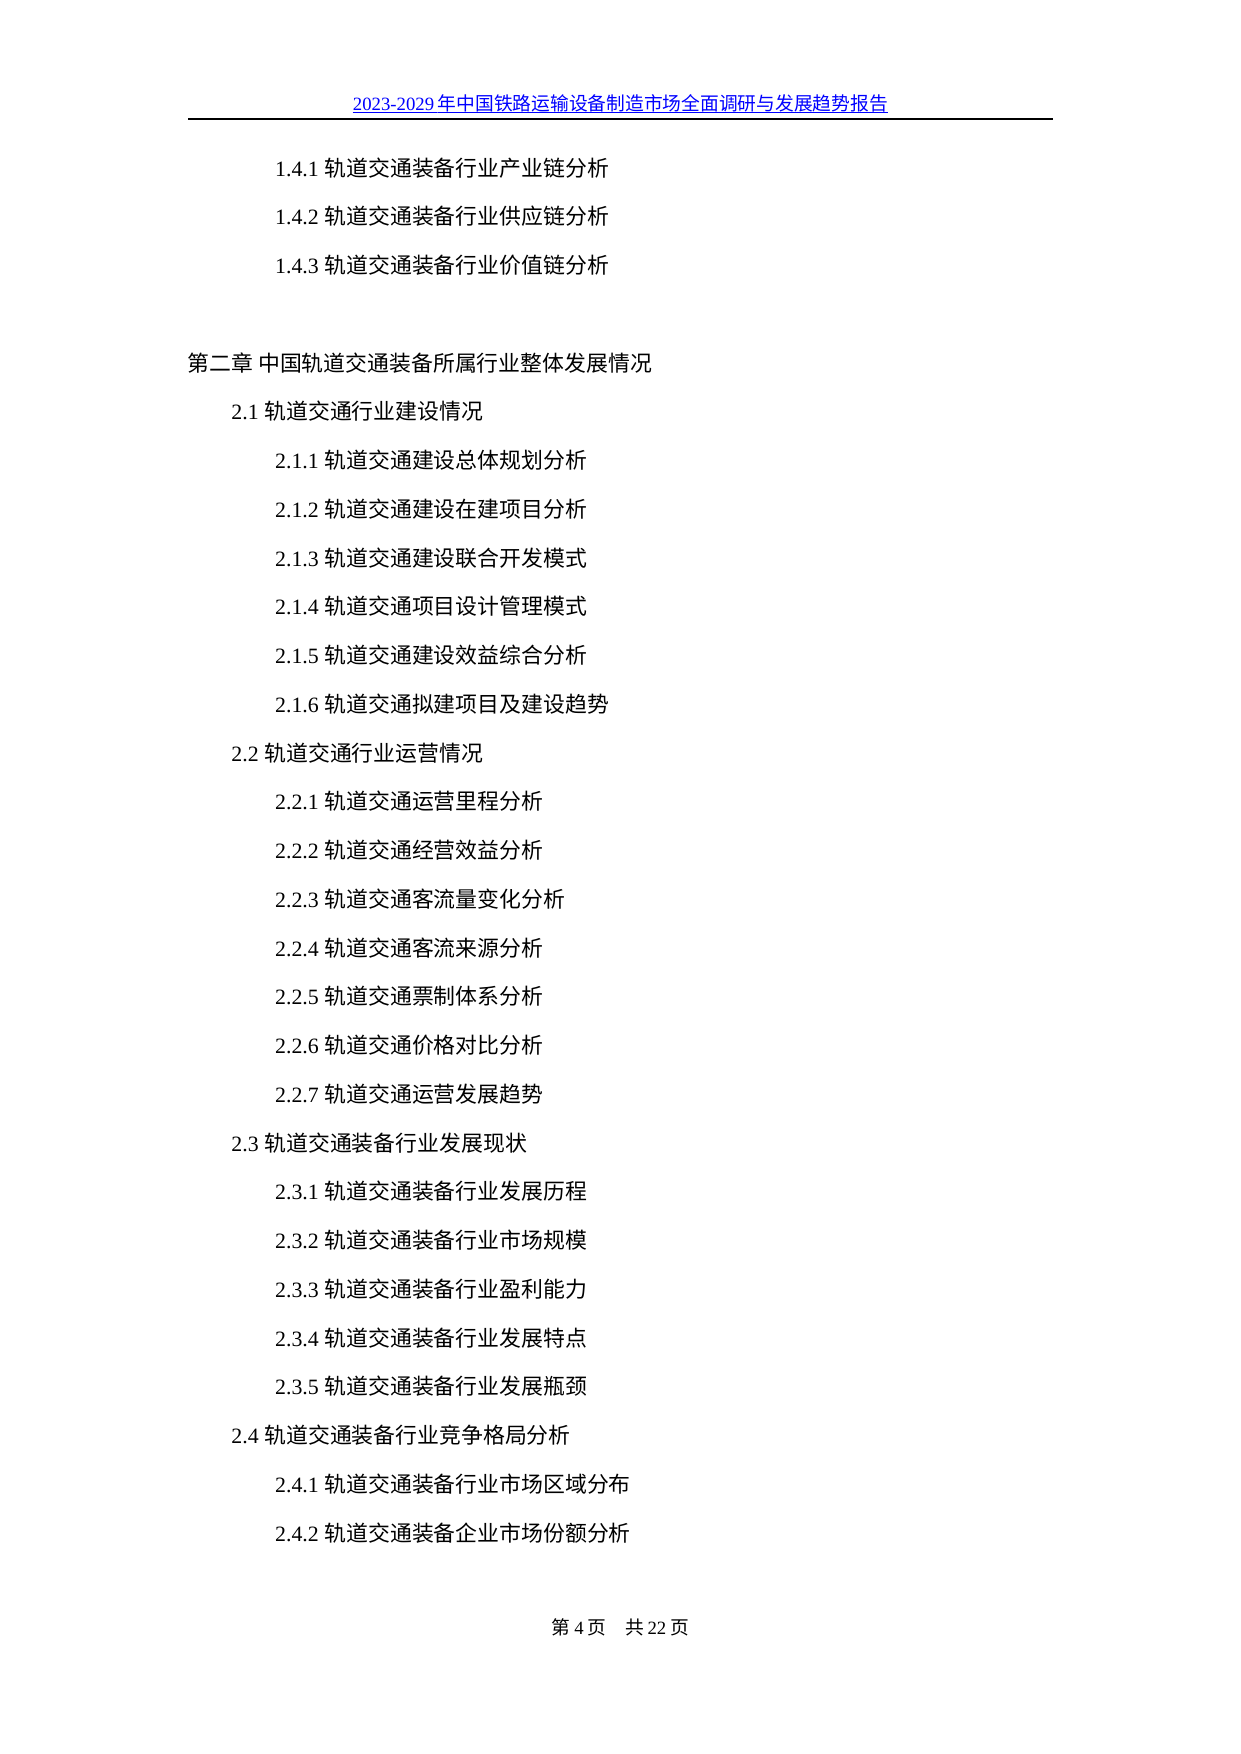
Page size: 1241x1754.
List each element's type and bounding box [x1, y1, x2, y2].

text [187, 150, 1053, 1548]
